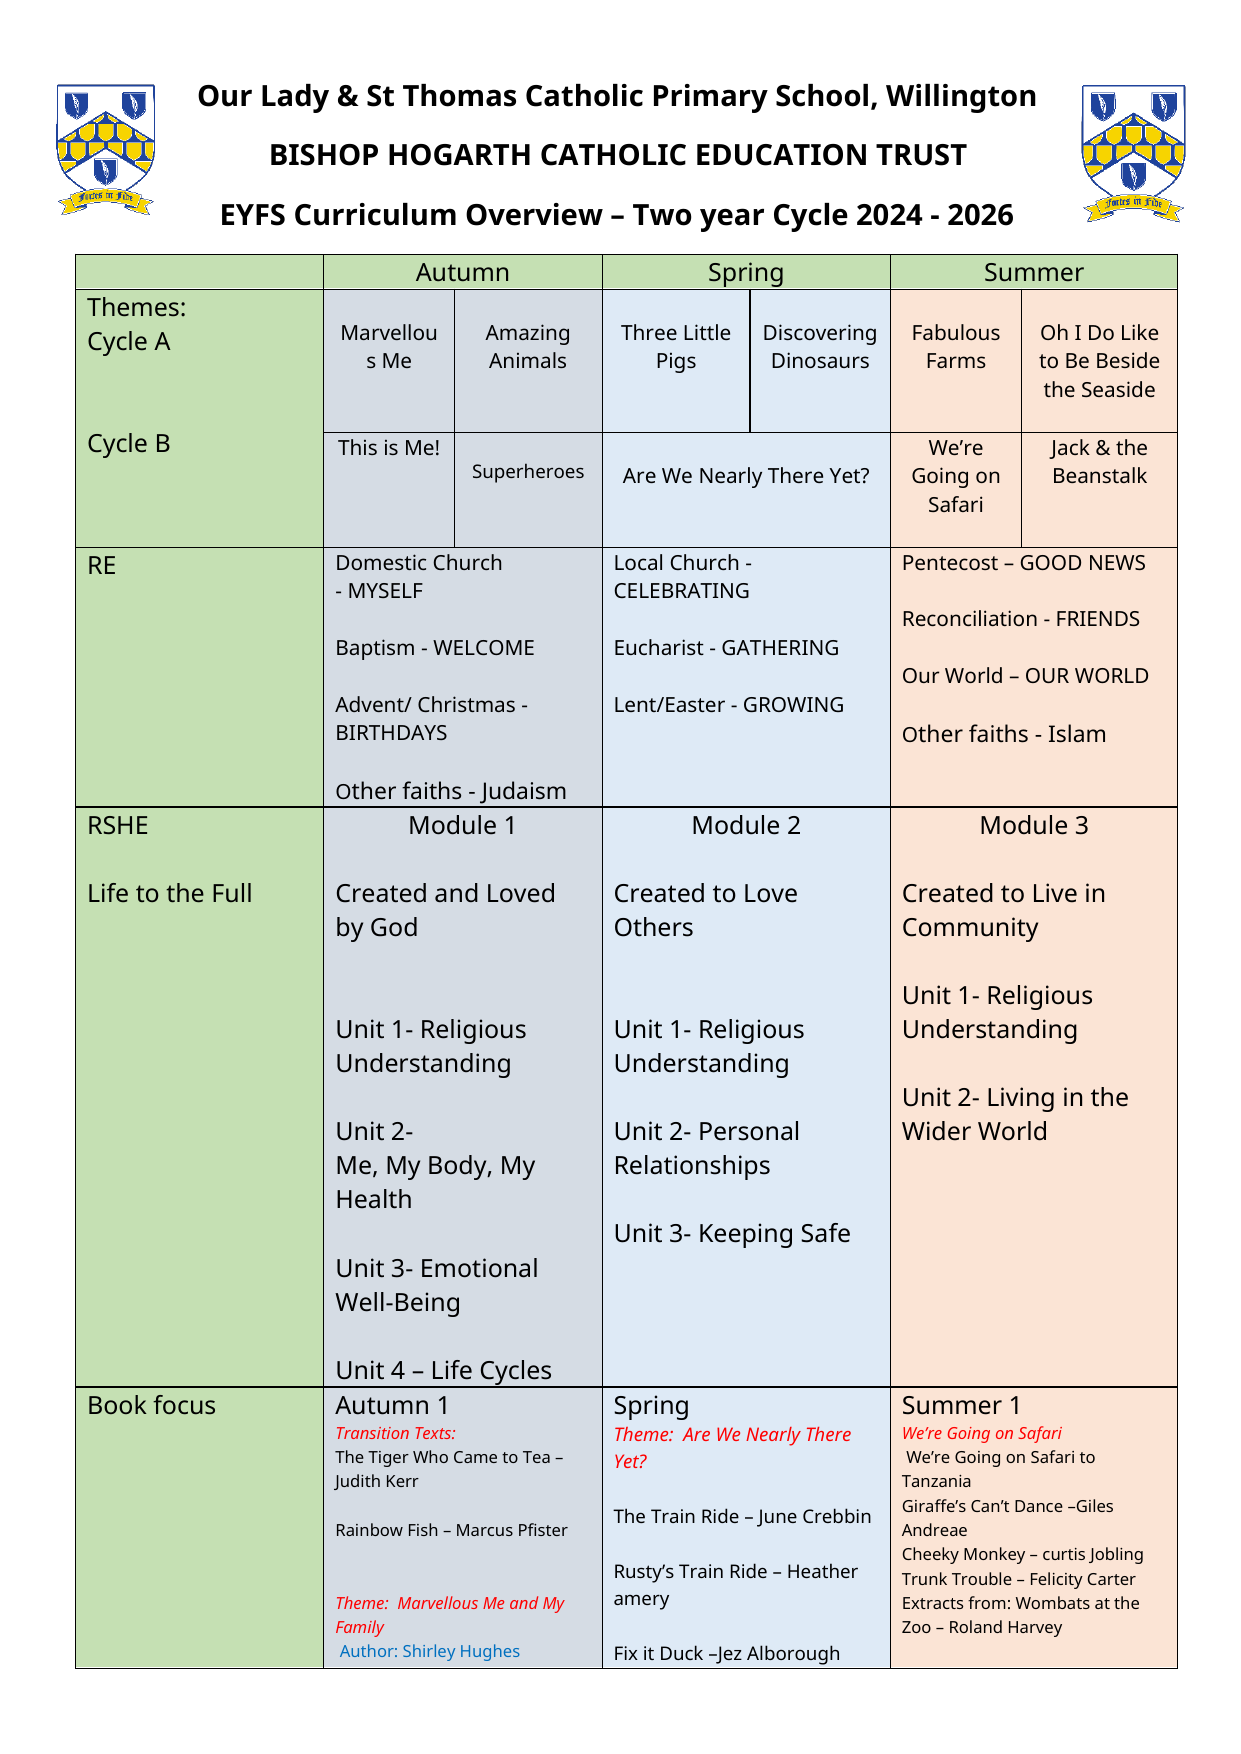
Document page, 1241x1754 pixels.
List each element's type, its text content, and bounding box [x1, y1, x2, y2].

table_cell Oh I Do Like to Be Beside the Seaside [1022, 290, 1177, 432]
table_cell Themes: Cycle A Cycle B [76, 290, 323, 547]
table_header Autumn [324, 255, 602, 288]
picture [46, 77, 164, 222]
table_cell Fabulous Farms [891, 290, 1021, 432]
table_cell Module 3 Created to Live in Community Unit 1- Religious Understanding Unit 2- Living in the Wider World [891, 808, 1177, 1386]
table_cell RE [76, 548, 323, 806]
table_cell Are We Nearly There Yet? [603, 433, 890, 547]
table_cell This is Me! [324, 433, 454, 547]
table_cell Three Little Pigs [603, 290, 749, 432]
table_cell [891, 1388, 1177, 1667]
text BISHOP HOGARTH CATHOLIC EDUCATION TRUST [164, 134, 1071, 174]
table_cell RSHE Life to the Full [76, 808, 323, 1386]
table_header [76, 255, 323, 288]
picture [1071, 77, 1195, 229]
table_cell Amazing Animals [455, 290, 602, 432]
table_cell Pentecost – GOOD NEWS Reconciliation - FRIENDS Our World – OUR WORLD Other faiths - Islam [891, 548, 1177, 806]
table_cell Local Church - CELEBRATING Eucharist - GATHERING Lent/Easter - GROWING [603, 548, 890, 806]
table_header Spring [603, 255, 890, 288]
table_cell We’re Going on Safari [891, 433, 1021, 547]
table_cell Module 2 Created to Love Others Unit 1- Religious Understanding Unit 2- Personal Relationships Unit 3- Keeping Safe [603, 808, 890, 1386]
text EYFS Curriculum Overview – Two year Cycle 2024 - 2026 [75, 194, 1165, 234]
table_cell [324, 1388, 602, 1667]
table_cell Domestic Church - MYSELF Baptism - WELCOME Advent/ Christmas - BIRTHDAYS Other faiths - Judaism [324, 548, 602, 806]
table_cell Jack & the Beanstalk [1022, 433, 1177, 547]
table_cell Superheroes [455, 433, 602, 547]
text Our Lady & St Thomas Catholic Primary School, Willington [75, 75, 1165, 115]
table_cell Discovering Dinosaurs [751, 290, 890, 432]
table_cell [603, 1388, 890, 1667]
table_header Summer [891, 255, 1177, 288]
table_cell Module 1 Created and Loved by God Unit 1- Religious Understanding Unit 2- Me, My Body, My Health Unit 3- Emotional Well-Being Unit 4 – Life Cycles [324, 808, 602, 1386]
table_cell Book focus [76, 1388, 323, 1667]
table_cell Marvellous Me [324, 290, 454, 432]
